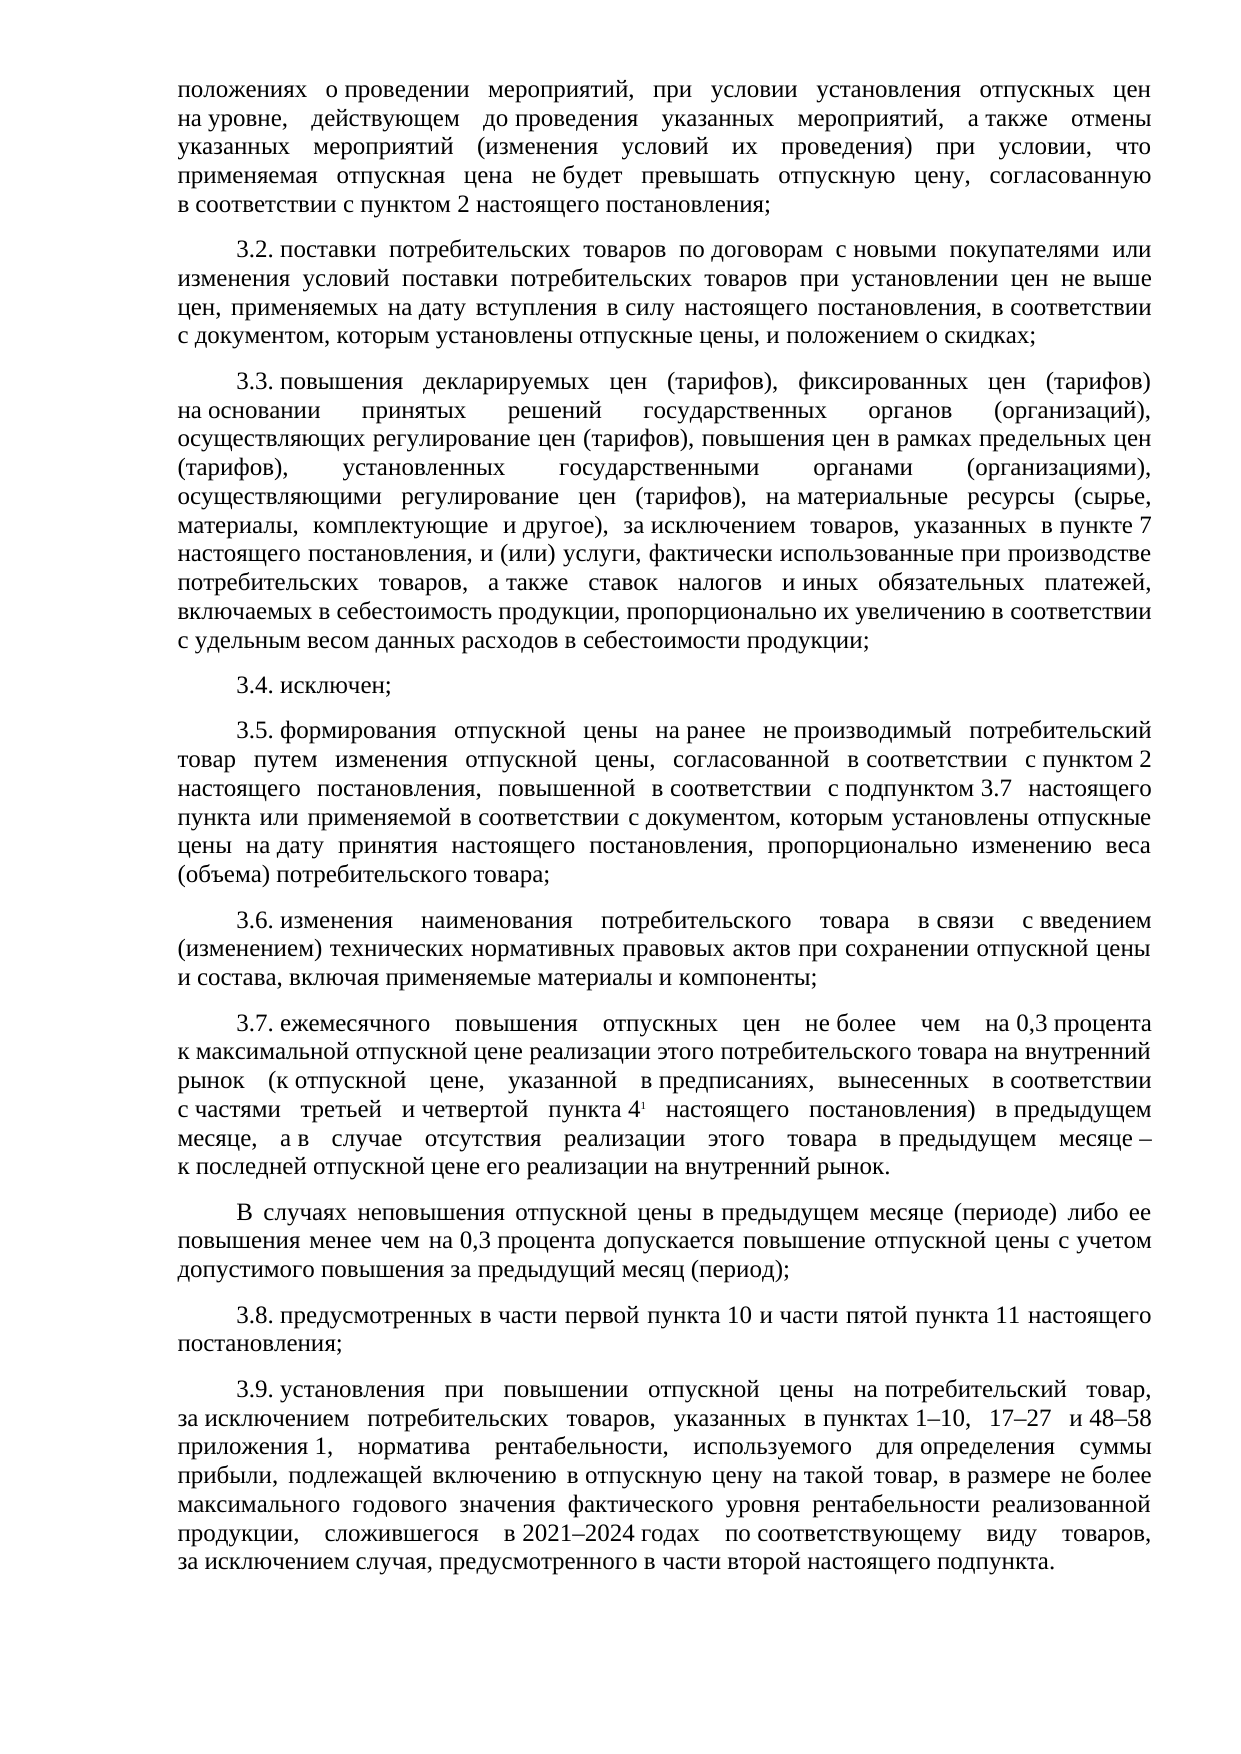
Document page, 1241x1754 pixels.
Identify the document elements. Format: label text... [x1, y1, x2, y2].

text 3.2. поставки потребительских товаров по договорам с новыми покупателями или изменения условий поставки потребительских товаров при установлении цен не выше цен, применяемых на дату вступления в силу настоящего постановления, в соответствии с документом, которым установлены отпускные цены, и положением о скидках; [177, 234, 1152, 349]
text 3.5. формирования отпускной цены на ранее не производимый потребительский товар путем изменения отпускной цены, согласованной в соответствии с пунктом 2 настоящего постановления, повышенной в соответствии с подпунктом 3.7 настоящего пункта или применяемой в соответствии с документом, которым установлены отпускные цены на дату принятия настоящего постановления, пропорционально изменению веса (объема) потребительского товара; [177, 716, 1152, 888]
text В случаях неповышения отпускной цены в предыдущем месяце (периоде) либо ее повышения менее чем на 0,3 процента допускается повышение отпускной цены с учетом допустимого повышения за предыдущий месяц (период); [177, 1197, 1152, 1283]
text 3.3. повышения декларируемых цен (тарифов), фиксированных цен (тарифов) на основании принятых решений государственных органов (организаций), осуществляющих регулирование цен (тарифов), повышения цен в рамках предельных цен (тарифов), установленных государственными органами (организациями), осуществляющими регулирование цен (тарифов), на материальные ресурсы (сырье, материалы, комплектующие и другое), за исключением товаров, указанных в пункте 7 настоящего постановления, и (или) услуги, фактически использованные при производстве потребительских товаров, а также ставок налогов и иных обязательных платежей, включаемых в себестоимость продукции, пропорционально их увеличению в соответствии с удельным весом данных расходов в себестоимости продукции; [177, 366, 1152, 653]
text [177, 74, 1152, 218]
text 3.9. установления при повышении отпускной цены на потребительский товар, за исключением потребительских товаров, указанных в пунктах 1–10, 17–27 и 48–58 приложения 1, норматива рентабельности, используемого для определения суммы прибыли, подлежащей включению в отпускную цену на такой товар, в размере не более максимального годового значения фактического уровня рентабельности реализованной продукции, сложившегося в 2021–2024 годах по соответствующему виду товаров, за исключением случая, предусмотренного в части второй настоящего подпункта. [177, 1374, 1152, 1575]
text 3.7. ежемесячного повышения отпускных цен не более чем на 0,3 процента к максимальной отпускной цене реализации этого потребительского товара на внутренний рынок (к отпускной цене, указанной в предписаниях, вынесенных в соответствии с частями третьей и четвертой пункта 41 настоящего постановления) в предыдущем месяце, а в случае отсутствия реализации этого товара в предыдущем месяце – к последней отпускной цене его реализации на внутренний рынок. [177, 1008, 1152, 1180]
text 3.8. предусмотренных в части первой пункта 10 и части пятой пункта 11 настоящего постановления; [177, 1300, 1152, 1357]
text 3.6. изменения наименования потребительского товара в связи с введением (изменением) технических нормативных правовых актов при сохранении отпускной цены и состава, включая применяемые материалы и компоненты; [177, 905, 1152, 991]
text 3.4. исключен; [177, 670, 1152, 699]
